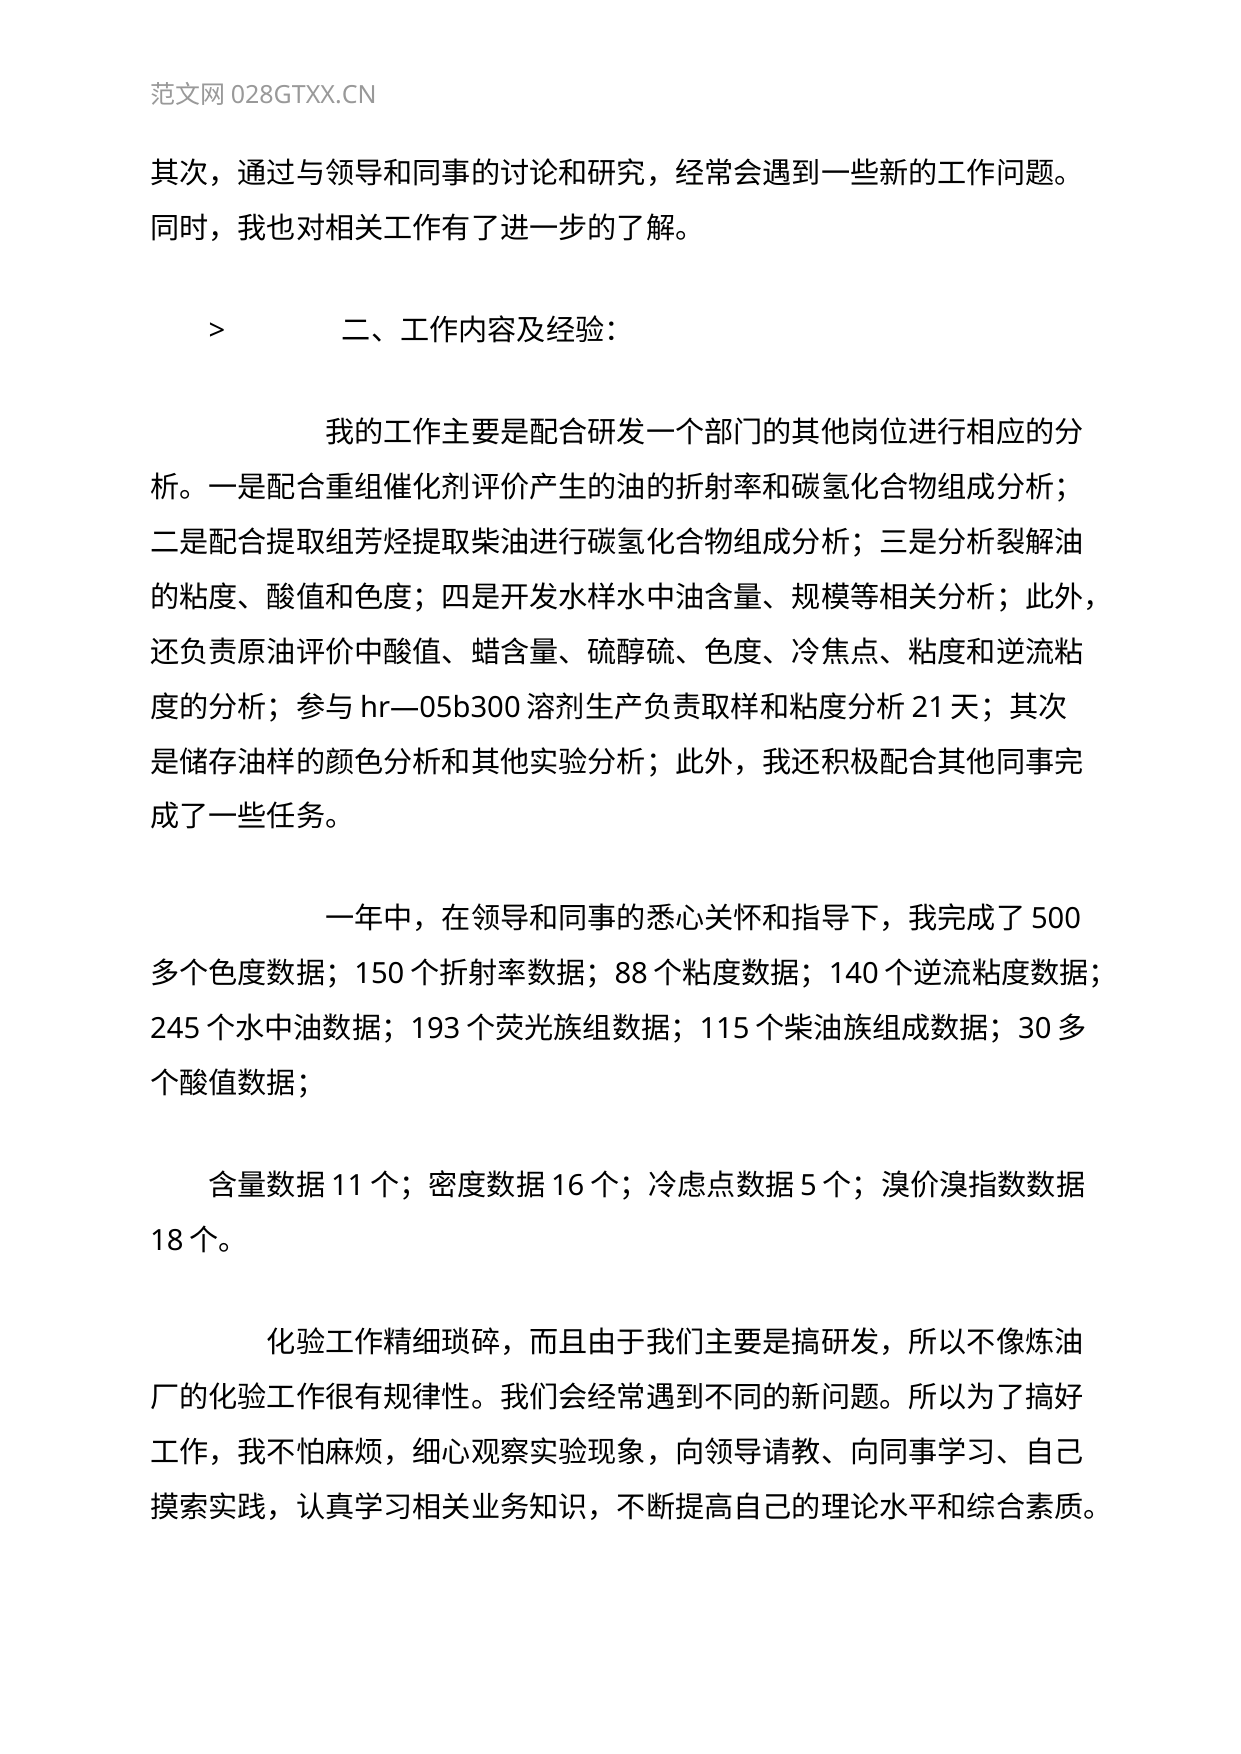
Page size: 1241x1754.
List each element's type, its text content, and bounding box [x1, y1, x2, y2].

text 化验工作精细琐碎，而且由于我们主要是搞研发，所以不像炼油厂的化验工作很有规律性。我们会经常遇到不同的新问题。所以为了搞好工作，我不怕麻烦，细心观察实验现象，向领导请教、向同事学习、自己摸索实践，认真学习相关业务知识，不断提高自己的理论水平和综合素质。 [150, 1318, 1090, 1526]
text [150, 150, 1090, 247]
text > 二、工作内容及经验： [150, 307, 1090, 349]
text 一年中，在领导和同事的悉心关怀和指导下，我完成了500多个色度数据；150个折射率数据；88个粘度数据；140个逆流粘度数据；245个水中油数据；193个荧光族组数据；115个柴油族组成数据；30多个酸值数据； [150, 895, 1090, 1102]
text 我的工作主要是配合研发一个部门的其他岗位进行相应的分析。一是配合重组催化剂评价产生的油的折射率和碳氢化合物组成分析；二是配合提取组芳烃提取柴油进行碳氢化合物组成分析；三是分析裂解油的粘度、酸值和色度；四是开发水样水中油含量、规模等相关分析；此外，还负责原油评价中酸值、蜡含量、硫醇硫、色度、冷焦点、粘度和逆流粘度的分析；参与hr—05b300溶剂生产负责取样和粘度分析21天；其次是储存油样的颜色分析和其他实验分析；此外，我还积极配合其他同事完成了一些任务。 [150, 409, 1090, 835]
text 含量数据11个；密度数据16个；冷虑点数据5个；溴价溴指数数据18个。 [150, 1162, 1090, 1259]
